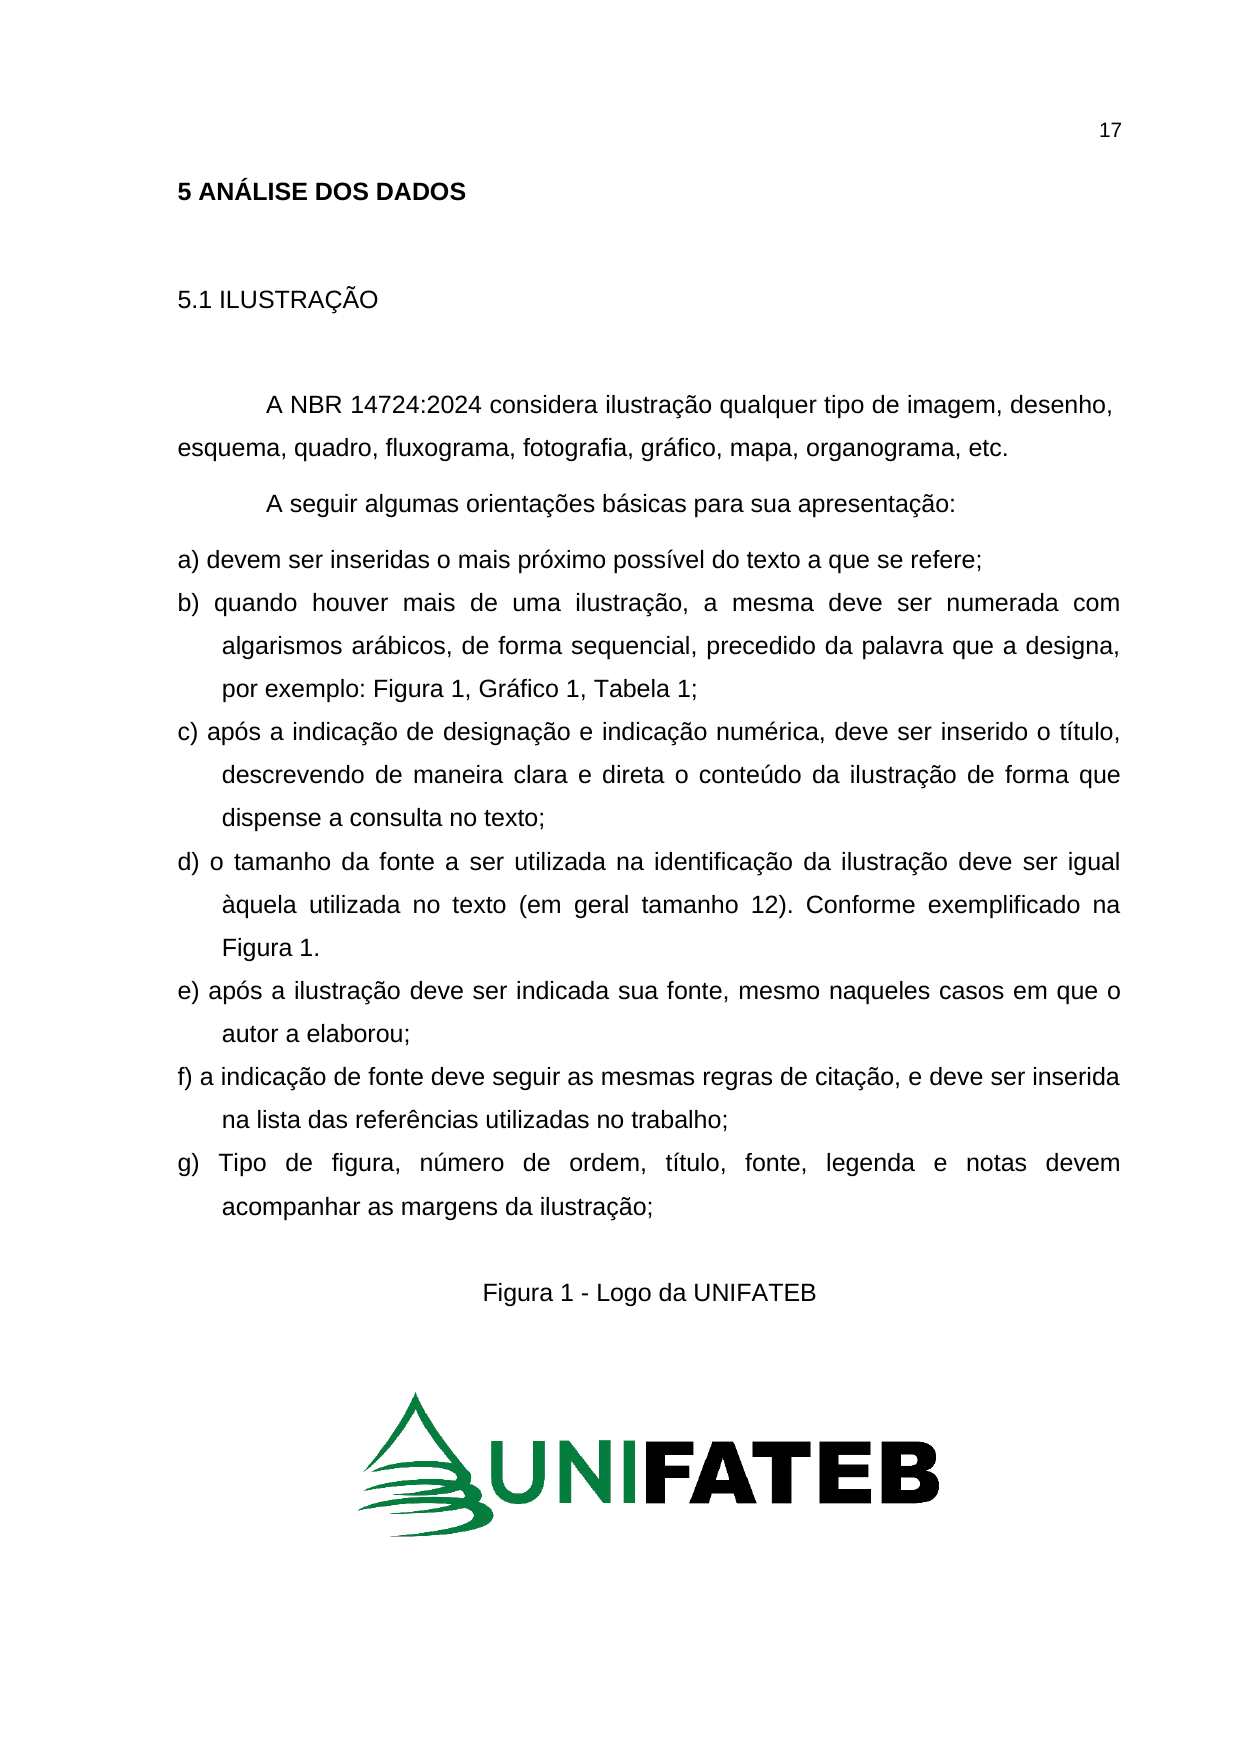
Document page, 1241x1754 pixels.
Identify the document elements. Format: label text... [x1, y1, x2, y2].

text 5.1 ILUSTRAÇÃO [177, 285, 1122, 313]
text a) devem ser inseridas o mais próximo possível do texto a que se refere; [177, 545, 1122, 573]
text b) quando houver mais de uma ilustração, a mesma deve ser numerada com algarismos arábicos, de forma sequencial, precedido da palavra que a designa, por exemplo: Figura 1, Gráfico 1, Tabela 1; [177, 588, 1122, 703]
text d) o tamanho da fonte a ser utilizada na identificação da ilustração deve ser igual àquela utilizada no texto (em geral tamanho 12). Conforme exemplificado na Figura 1. [177, 847, 1122, 962]
text g) Tipo de figura, número de ordem, título, fonte, legenda e notas devem acompanhar as margens da ilustração; [177, 1148, 1122, 1220]
text f) a indicação de fonte deve seguir as mesmas regras de citação, e deve ser inserida na lista das referências utilizadas no trabalho; [177, 1062, 1122, 1134]
text e) após a ilustração deve ser indicada sua fonte, mesmo naqueles casos em que o autor a elaborou; [177, 976, 1122, 1048]
text A NBR 14724:2024 considera ilustração qualquer tipo de imagem, desenho, esquema, quadro, fluxograma, fotografia, gráfico, mapa, organograma, etc. [177, 390, 1114, 462]
text A seguir algumas orientações básicas para sua apresentação: [177, 489, 1114, 518]
text 5 análise dos dados [177, 177, 1122, 206]
text c) após a indicação de designação e indicação numérica, deve ser inserido o título, descrevendo de maneira clara e direta o conteúdo da ilustração de forma que dispense a consulta no texto; [177, 717, 1122, 832]
text Figura 1 - Logo da UNIFATEB [177, 1278, 1122, 1307]
picture [315, 1331, 984, 1627]
